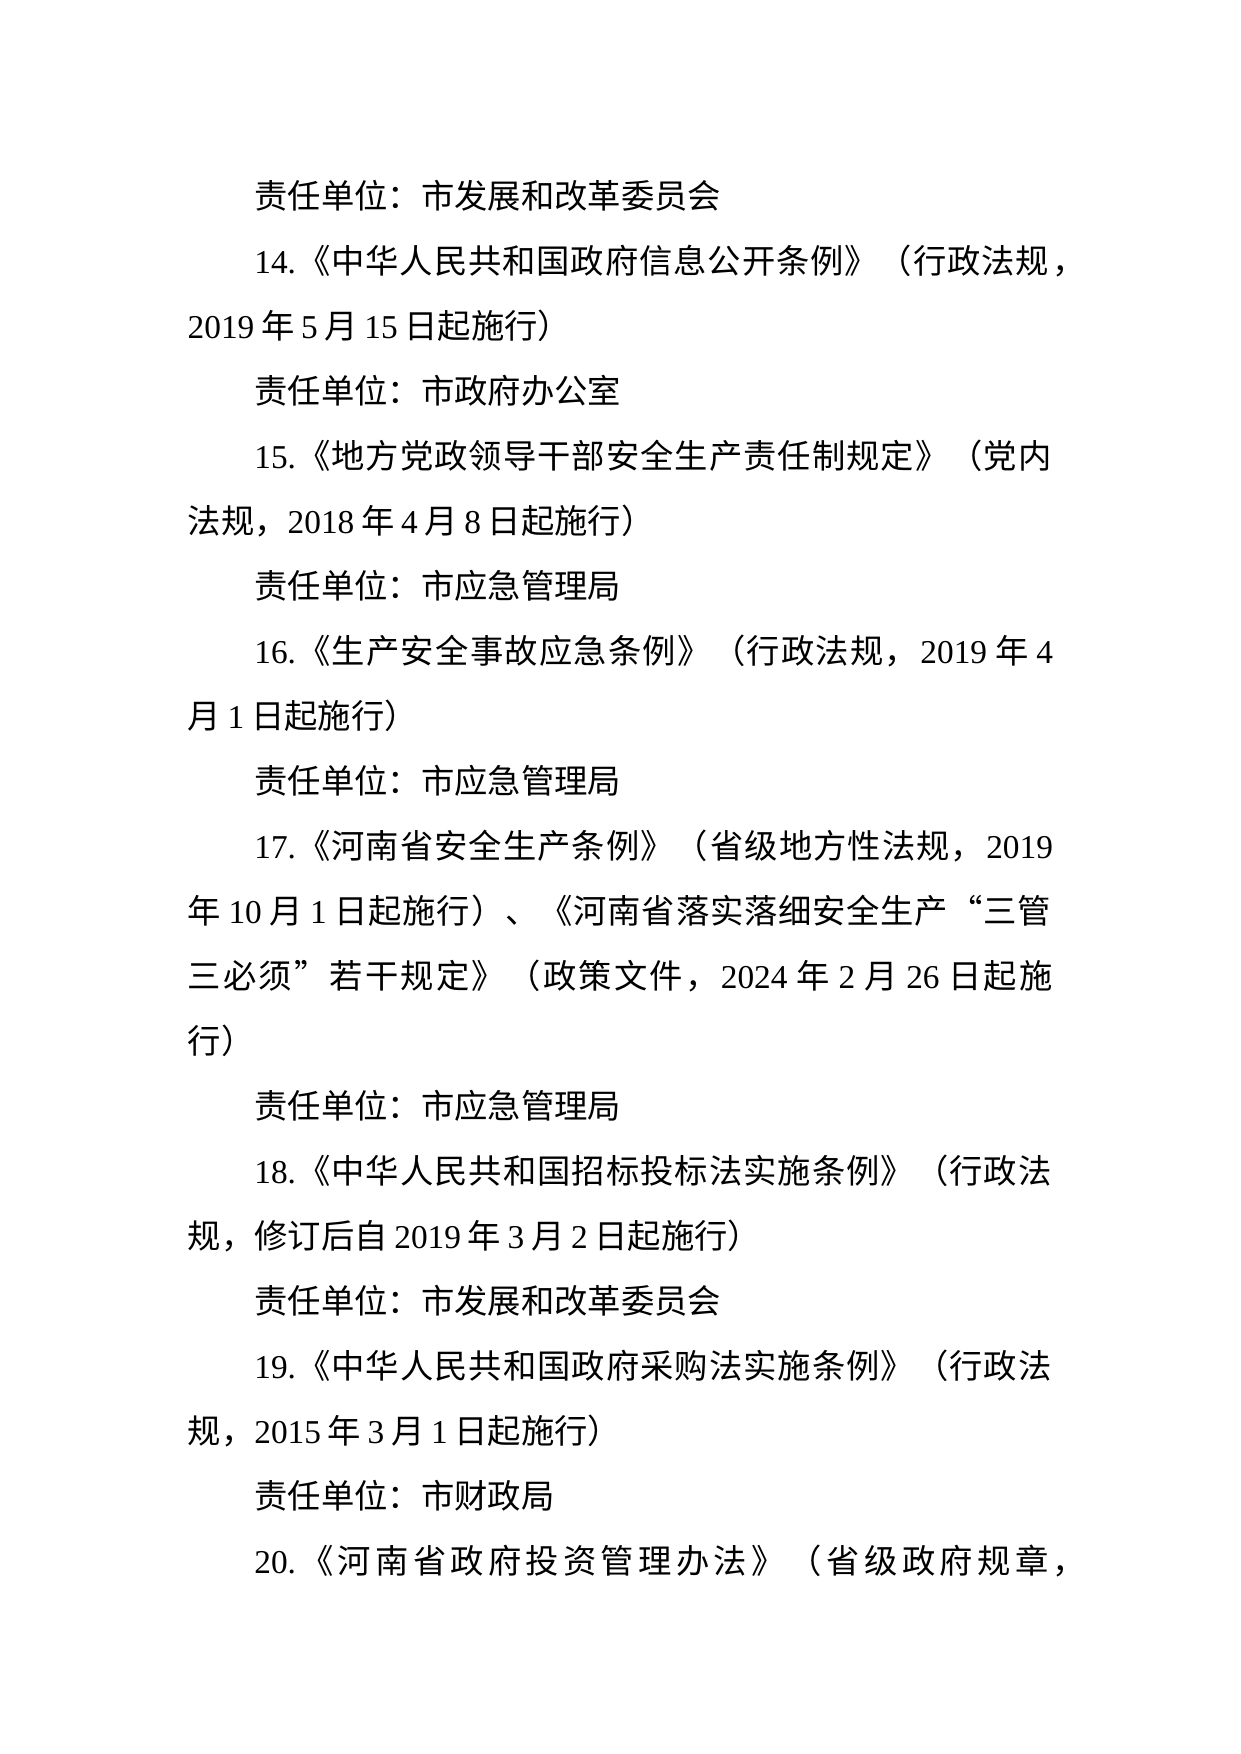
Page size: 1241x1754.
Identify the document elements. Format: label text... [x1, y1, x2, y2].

text 责任单位：市应急管理局 [187, 552, 1053, 617]
text 责任单位：市政府办公室 [187, 357, 1053, 422]
text 责任单位：市发展和改革委员会 [187, 162, 1053, 227]
text 责任单位：市发展和改革委员会 [187, 1267, 1053, 1332]
text 责任单位：市应急管理局 [187, 1072, 1053, 1137]
text 19.《中华人民共和国政府采购法实施条例》（行政法规，2015年3月1日起施行） [187, 1332, 1053, 1462]
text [187, 1527, 1053, 1592]
text 17.《河南省安全生产条例》（省级地方性法规，2019年10月1日起施行）、《河南省落实落细安全生产“三管三必须”若干规定》（政策文件，2024年2月26日起施行） [187, 812, 1053, 1072]
text 14.《中华人民共和国政府信息公开条例》（行政法规，2019年5月15日起施行） [187, 227, 1053, 357]
text 责任单位：市应急管理局 [187, 747, 1053, 812]
text 18.《中华人民共和国招标投标法实施条例》（行政法规，修订后自2019年3月2日起施行） [187, 1137, 1053, 1267]
text 责任单位：市财政局 [187, 1462, 1053, 1527]
text 16.《生产安全事故应急条例》（行政法规，2019年4月1日起施行） [187, 617, 1053, 747]
text 15.《地方党政领导干部安全生产责任制规定》（党内法规，2018年4月8日起施行） [187, 422, 1053, 552]
